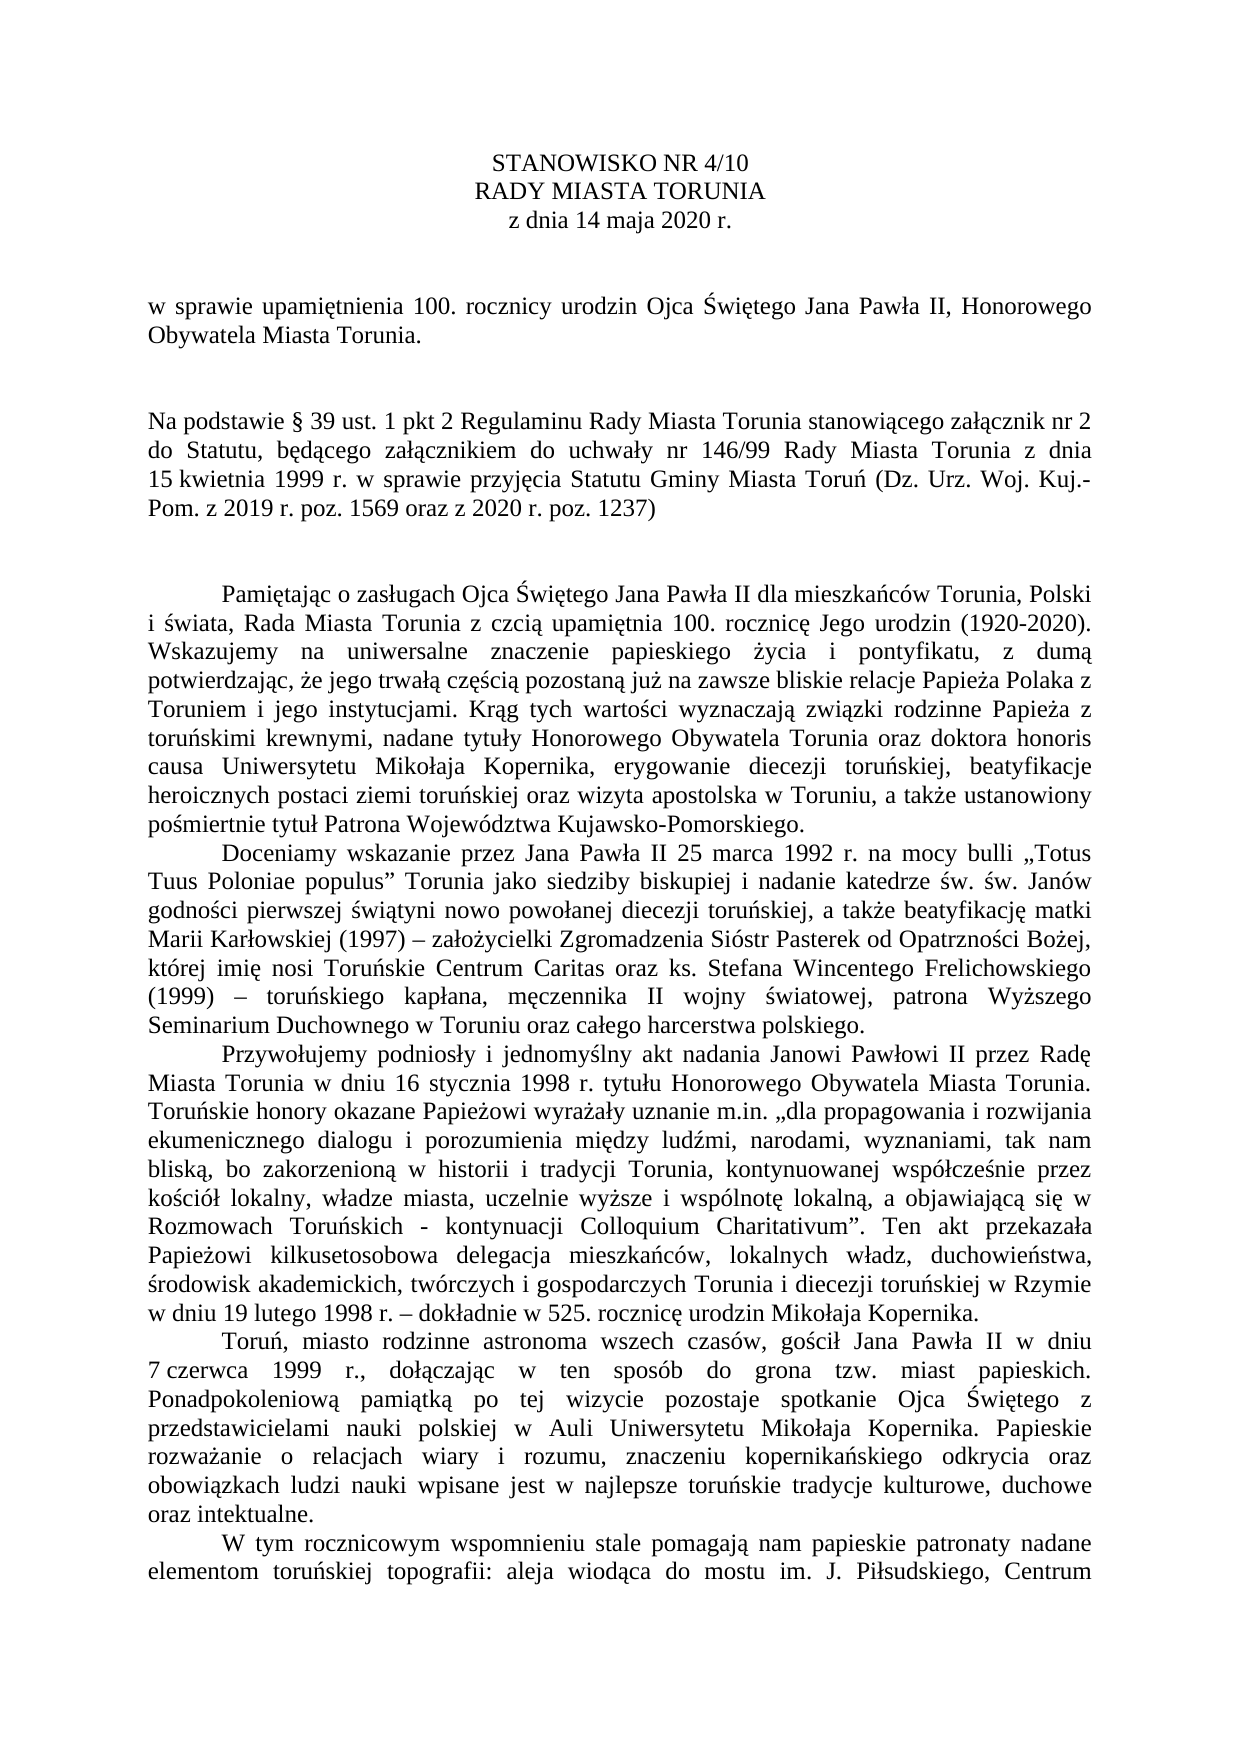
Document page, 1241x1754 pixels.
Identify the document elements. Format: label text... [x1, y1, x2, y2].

text w sprawie upamiętnienia 100. rocznicy urodzin Ojca Świętego Jana Pawła II, Honorowego Obywatela Miasta Torunia. [148, 291, 1093, 349]
text RADY MIASTA TORUNIA [148, 176, 1093, 205]
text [148, 1528, 1093, 1585]
text STANOWISKO NR 4/10 [148, 148, 1093, 176]
text z dnia 14 maja 2020 r. [148, 205, 1093, 234]
text Doceniamy wskazanie przez Jana Pawła II 25 marca 1992 r. na mocy bulli „Totus Tuus Poloniae populus” Torunia jako siedziby biskupiej i nadanie katedrze św. św. Janów godności pierwszej świątyni nowo powołanej diecezji toruńskiej, a także beatyfikację matki Marii Karłowskiej (1997) – założycielki Zgromadzenia Sióstr Pasterek od Opatrzności Bożej, której imię nosi Toruńskie Centrum Caritas oraz ks. Stefana Wincentego Frelichowskiego (1999) – toruńskiego kapłana, męczennika II wojny światowej, patrona Wyższego Seminarium Duchownego w Toruniu oraz całego harcerstwa polskiego. [148, 838, 1093, 1039]
text Toruń, miasto rodzinne astronoma wszech czasów, gościł Jana Pawła II w dniu 7 czerwca 1999 r., dołączając w ten sposób do grona tzw. miast papieskich. Ponadpokoleniową pamiątką po tej wizycie pozostaje spotkanie Ojca Świętego z przedstawicielami nauki polskiej w Auli Uniwersytetu Mikołaja Kopernika. Papieskie rozważanie o relacjach wiary i rozumu, znaczeniu kopernikańskiego odkrycia oraz obowiązkach ludzi nauki wpisane jest w najlepsze toruńskie tradycje kulturowe, duchowe oraz intektualne. [148, 1326, 1093, 1528]
text Na podstawie § 39 ust. 1 pkt 2 Regulaminu Rady Miasta Torunia stanowiącego załącznik nr 2 do Statutu, będącego załącznikiem do uchwały nr 146/99 Rady Miasta Torunia z dnia 15 kwietnia 1999 r. w sprawie przyjęcia Statutu Gminy Miasta Toruń (Dz. Urz. Woj. Kuj.-Pom. z 2019 r. poz. 1569 oraz z 2020 r. poz. 1237) [148, 406, 1093, 521]
text Pamiętając o zasługach Ojca Świętego Jana Pawła II dla mieszkańców Torunia, Polski i świata, Rada Miasta Torunia z czcią upamiętnia 100. rocznicę Jego urodzin (1920-2020). Wskazujemy na uniwersalne znaczenie papieskiego życia i pontyfikatu, z dumą potwierdzając, że jego trwałą częścią pozostaną już na zawsze bliskie relacje Papieża Polaka z Toruniem i jego instytucjami. Krąg tych wartości wyznaczają związki rodzinne Papieża z toruńskimi krewnymi, nadane tytuły Honorowego Obywatela Torunia oraz doktora honoris causa Uniwersytetu Mikołaja Kopernika, erygowanie diecezji toruńskiej, beatyfikacje heroicznych postaci ziemi toruńskiej oraz wizyta apostolska w Toruniu, a także ustanowiony pośmiertnie tytuł Patrona Województwa Kujawsko-Pomorskiego. [148, 579, 1093, 838]
text Przywołujemy podniosły i jednomyślny akt nadania Janowi Pawłowi II przez Radę Miasta Torunia w dniu 16 stycznia 1998 r. tytułu Honorowego Obywatela Miasta Torunia. Toruńskie honory okazane Papieżowi wyrażały uznanie m.in. „dla propagowania i rozwijania ekumenicznego dialogu i porozumienia między ludźmi, narodami, wyznaniami, tak nam bliską, bo zakorzenioną w historii i tradycji Torunia, kontynuowanej współcześnie przez kościół lokalny, władze miasta, uczelnie wyższe i wspólnotę lokalną, a objawiającą się w Rozmowach Toruńskich - kontynuacji Colloquium Charitativum”. Ten akt przekazała Papieżowi kilkusetosobowa delegacja mieszkańców, lokalnych władz, duchowieństwa, środowisk akademickich, twórczych i gospodarczych Torunia i diecezji toruńskiej w Rzymie w dniu 19 lutego 1998 r. – dokładnie w 525. rocznicę urodzin Mikołaja Kopernika. [148, 1039, 1093, 1326]
